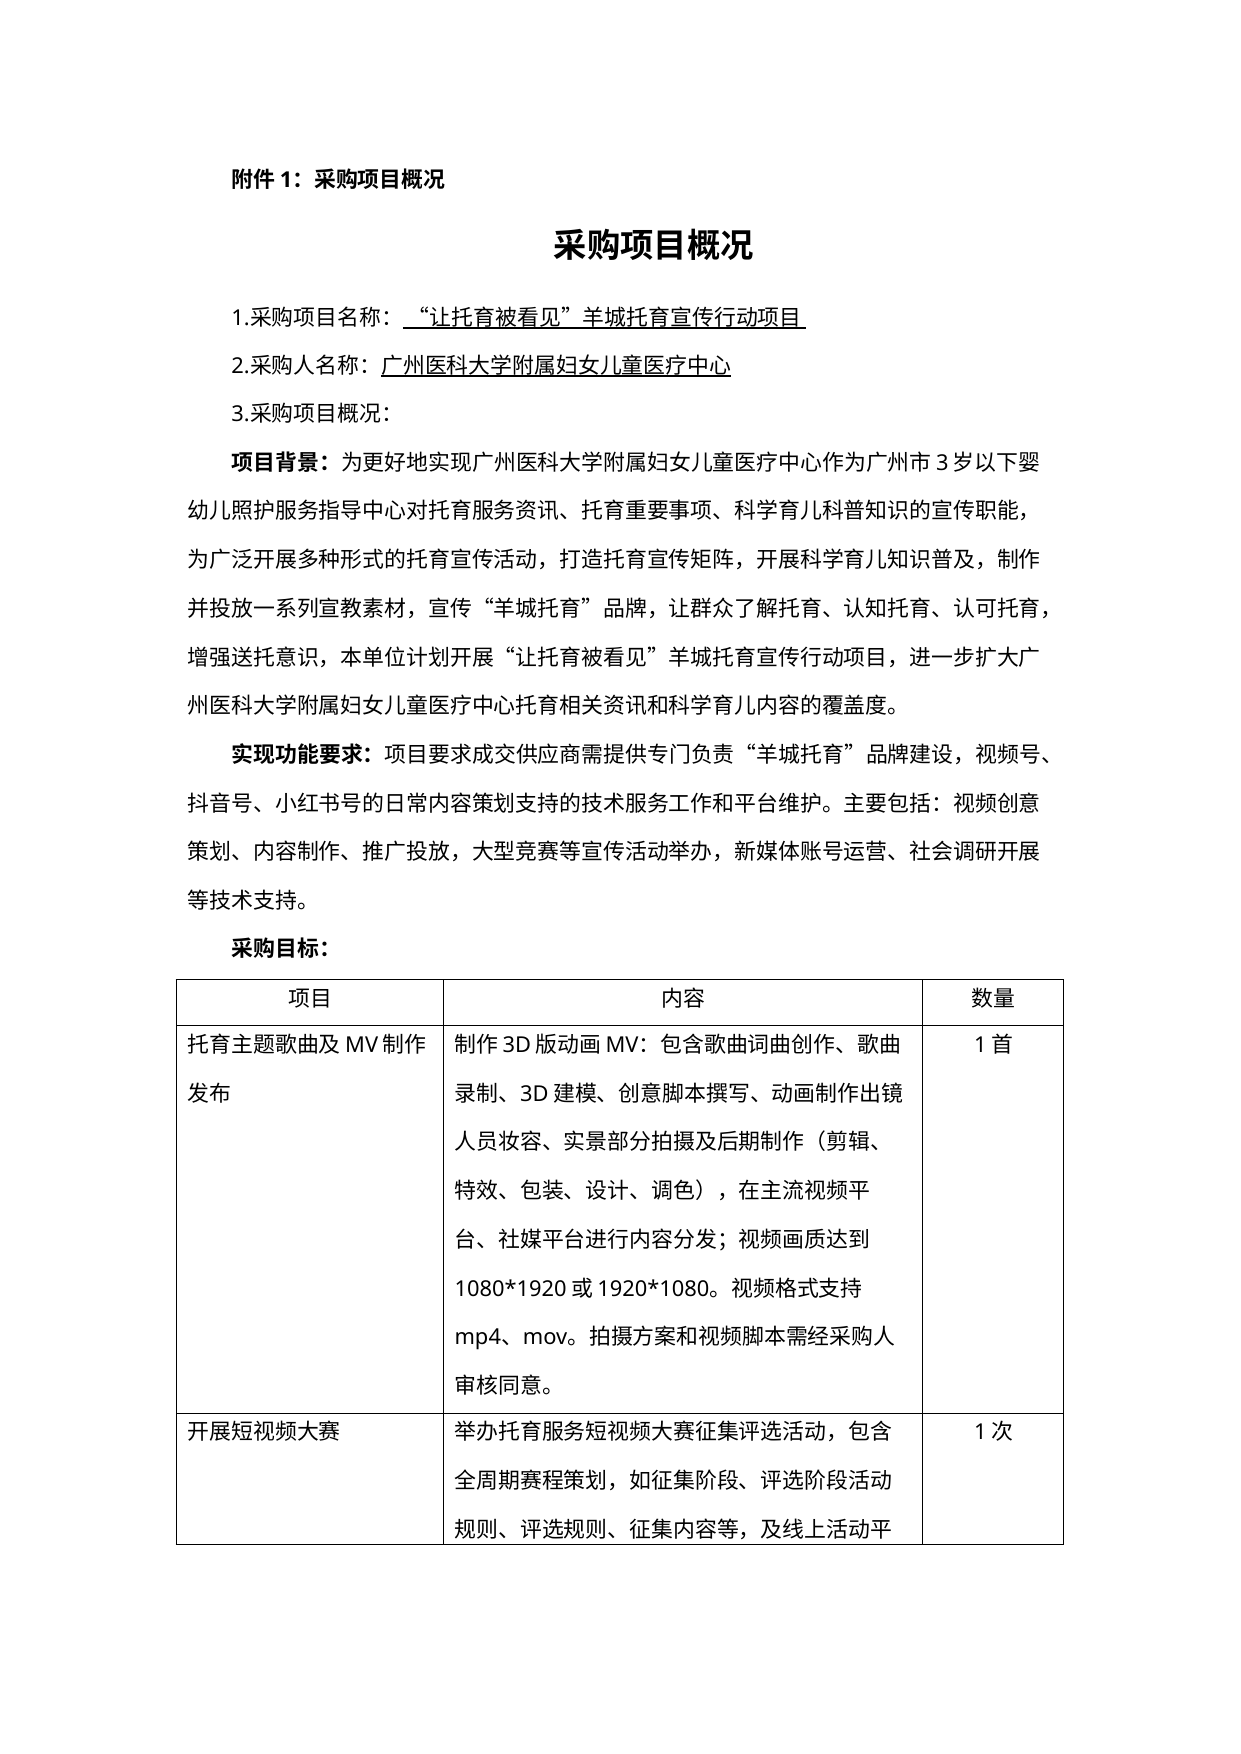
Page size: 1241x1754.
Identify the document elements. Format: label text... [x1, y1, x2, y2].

text 采购项目概况 [187, 210, 1053, 275]
text 3.采购项目概况： [187, 396, 1053, 428]
text 实现功能要求：项目要求成交供应商需提供专门负责“羊城托育”品牌建设，视频号、抖音号、小红书号的日常内容策划支持的技术服务工作和平台维护。主要包括：视频创意策划、内容制作、推广投放，大型竞赛等宣传活动举办，新媒体账号运营、社会调研开展等技术支持。 [187, 736, 1053, 915]
text 项目背景：为更好地实现广州医科大学附属妇女儿童医疗中心作为广州市3岁以下婴幼儿照护服务指导中心对托育服务资讯、托育重要事项、科学育儿科普知识的宣传职能，为广泛开展多种形式的托育宣传活动，打造托育宣传矩阵，开展科学育儿知识普及，制作并投放一系列宣教素材，宣传“羊城托育”品牌，让群众了解托育、认知托育、认可托育，增强送托意识，本单位计划开展“让托育被看见”羊城托育宣传行动项目，进一步扩大广州医科大学附属妇女儿童医疗中心托育相关资讯和科学育儿内容的覆盖度。 [187, 444, 1053, 721]
table_cell 1首 [923, 1026, 1063, 1413]
text 1.采购项目名称： “让托育被看见”羊城托育宣传行动项目 [187, 299, 1053, 332]
table_cell 托育主题歌曲及MV制作发布 [177, 1026, 443, 1413]
text 2.采购人名称：广州医科大学附属妇女儿童医疗中心 [187, 348, 1053, 380]
table_header 数量 [923, 980, 1063, 1025]
table_cell 开展短视频大赛 [177, 1414, 443, 1544]
table_header 内容 [444, 980, 922, 1025]
text 采购目标： [187, 931, 1053, 963]
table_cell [444, 1414, 922, 1544]
table_cell 1次 [923, 1414, 1063, 1544]
text 附件1：采购项目概况 [187, 162, 1053, 194]
table_cell 制作3D版动画MV：包含歌曲词曲创作、歌曲录制、3D建模、创意脚本撰写、动画制作出镜人员妆容、实景部分拍摄及后期制作（剪辑、特效、包装、设计、调色），在主流视频平台、社媒平台进行内容分发；视频画质达到1080*1920或1920*1080。视频格式支持mp4、mov。拍摄方案和视频脚本需经采购人审核同意。 [444, 1026, 922, 1413]
table_header 项目 [177, 980, 443, 1025]
